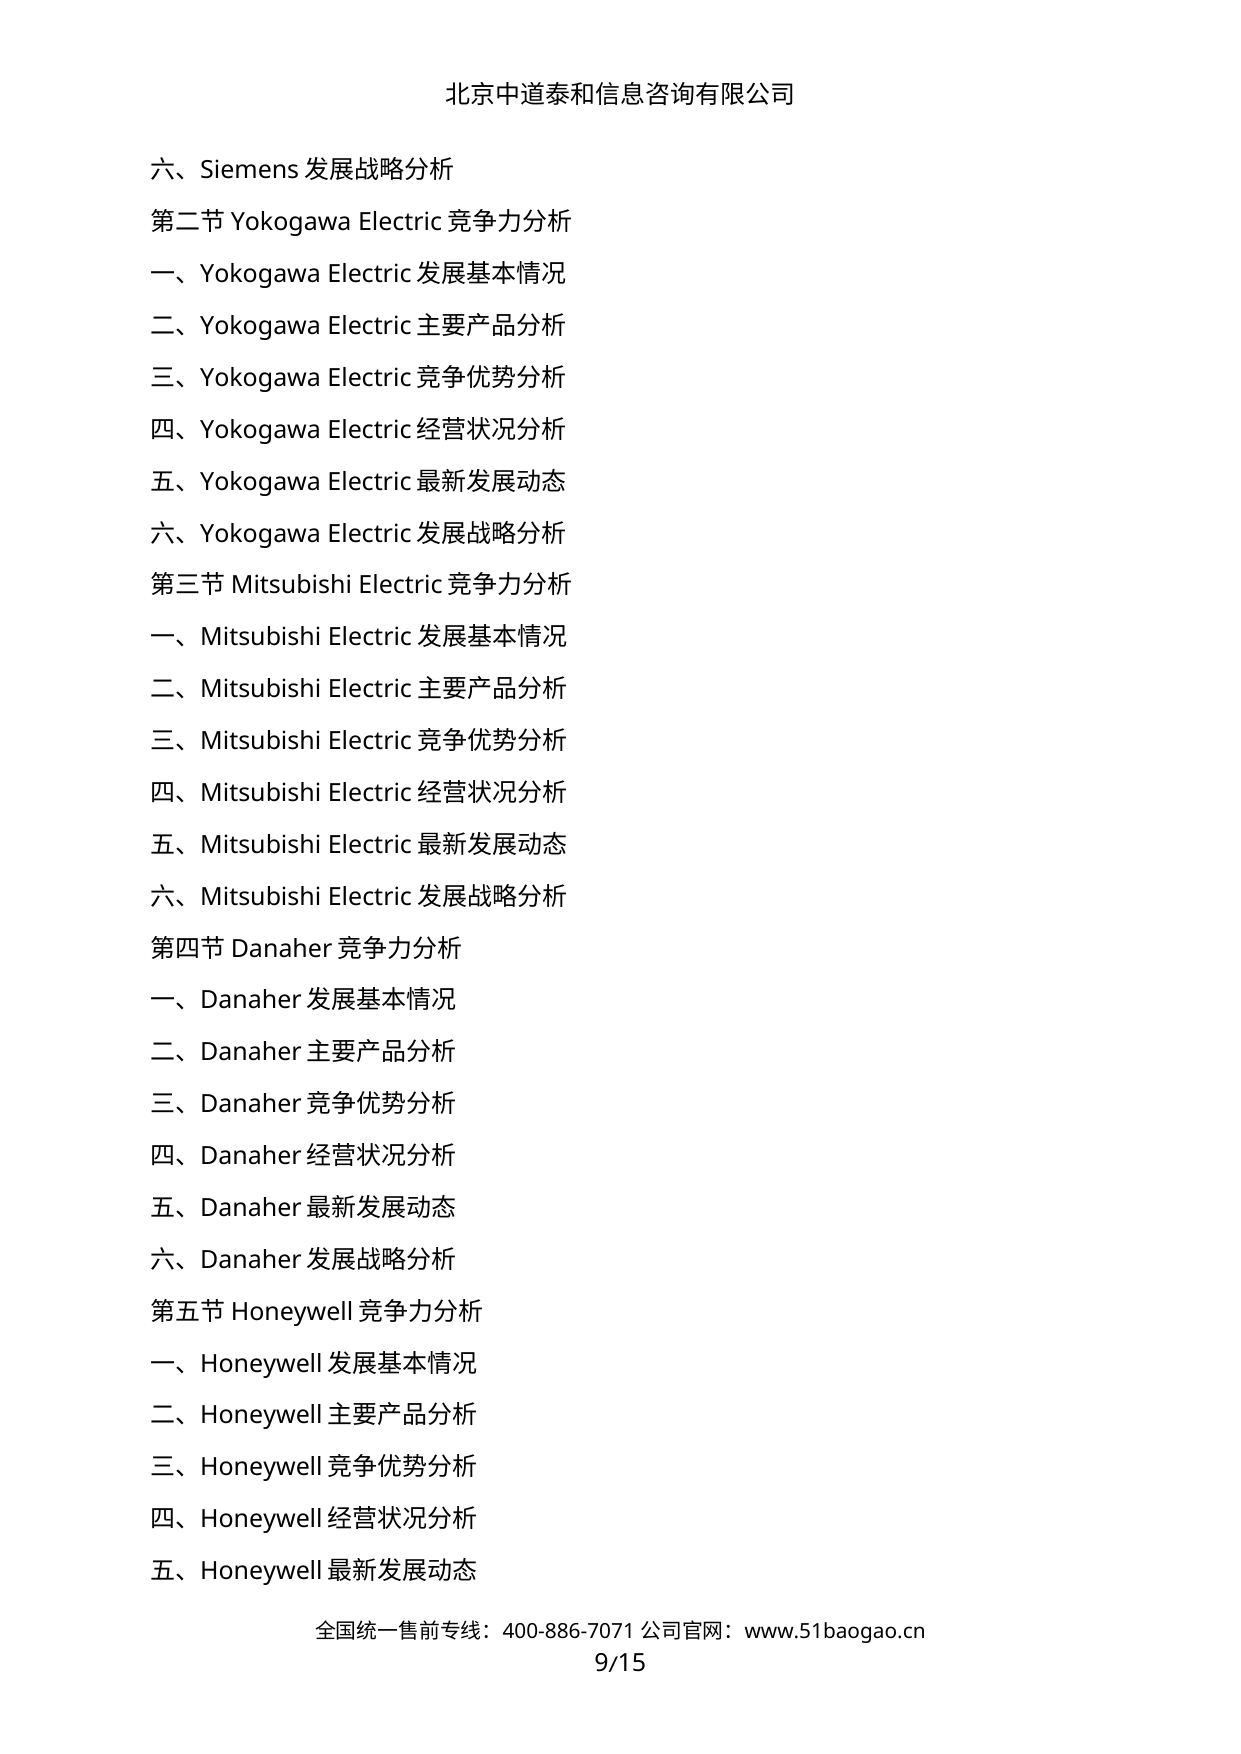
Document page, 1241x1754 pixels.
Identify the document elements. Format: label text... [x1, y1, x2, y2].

text 第五节 Honeywell竞争力分析 [150, 1291, 1090, 1327]
text 四、Honeywell经营状况分析 [150, 1499, 1090, 1535]
text 二、Yokogawa Electric主要产品分析 [150, 306, 1090, 342]
text 六、Yokogawa Electric发展战略分析 [150, 513, 1090, 549]
text 三、Yokogawa Electric竞争优势分析 [150, 357, 1090, 394]
text 第四节 Danaher竞争力分析 [150, 928, 1090, 964]
text 五、Honeywell最新发展动态 [150, 1551, 1090, 1587]
text 第三节 Mitsubishi Electric竞争力分析 [150, 565, 1090, 601]
text 六、Siemens发展战略分析 [150, 150, 1090, 186]
text 四、Yokogawa Electric经营状况分析 [150, 409, 1090, 446]
text 二、Honeywell主要产品分析 [150, 1395, 1090, 1431]
text 三、Danaher竞争优势分析 [150, 1084, 1090, 1120]
text 三、Mitsubishi Electric竞争优势分析 [150, 721, 1090, 757]
text 五、Yokogawa Electric最新发展动态 [150, 461, 1090, 497]
text 六、Danaher发展战略分析 [150, 1239, 1090, 1276]
text 二、Danaher主要产品分析 [150, 1032, 1090, 1068]
text 一、Yokogawa Electric发展基本情况 [150, 254, 1090, 290]
text 一、Honeywell发展基本情况 [150, 1343, 1090, 1379]
text 一、Danaher发展基本情况 [150, 980, 1090, 1016]
text 五、Danaher最新发展动态 [150, 1187, 1090, 1224]
text 二、Mitsubishi Electric主要产品分析 [150, 669, 1090, 705]
text 四、Mitsubishi Electric经营状况分析 [150, 772, 1090, 809]
text 第二节 Yokogawa Electric竞争力分析 [150, 202, 1090, 238]
text 三、Honeywell竞争优势分析 [150, 1447, 1090, 1483]
text 六、Mitsubishi Electric发展战略分析 [150, 876, 1090, 912]
text 五、Mitsubishi Electric最新发展动态 [150, 824, 1090, 861]
text 一、Mitsubishi Electric发展基本情况 [150, 617, 1090, 653]
text 四、Danaher经营状况分析 [150, 1136, 1090, 1172]
